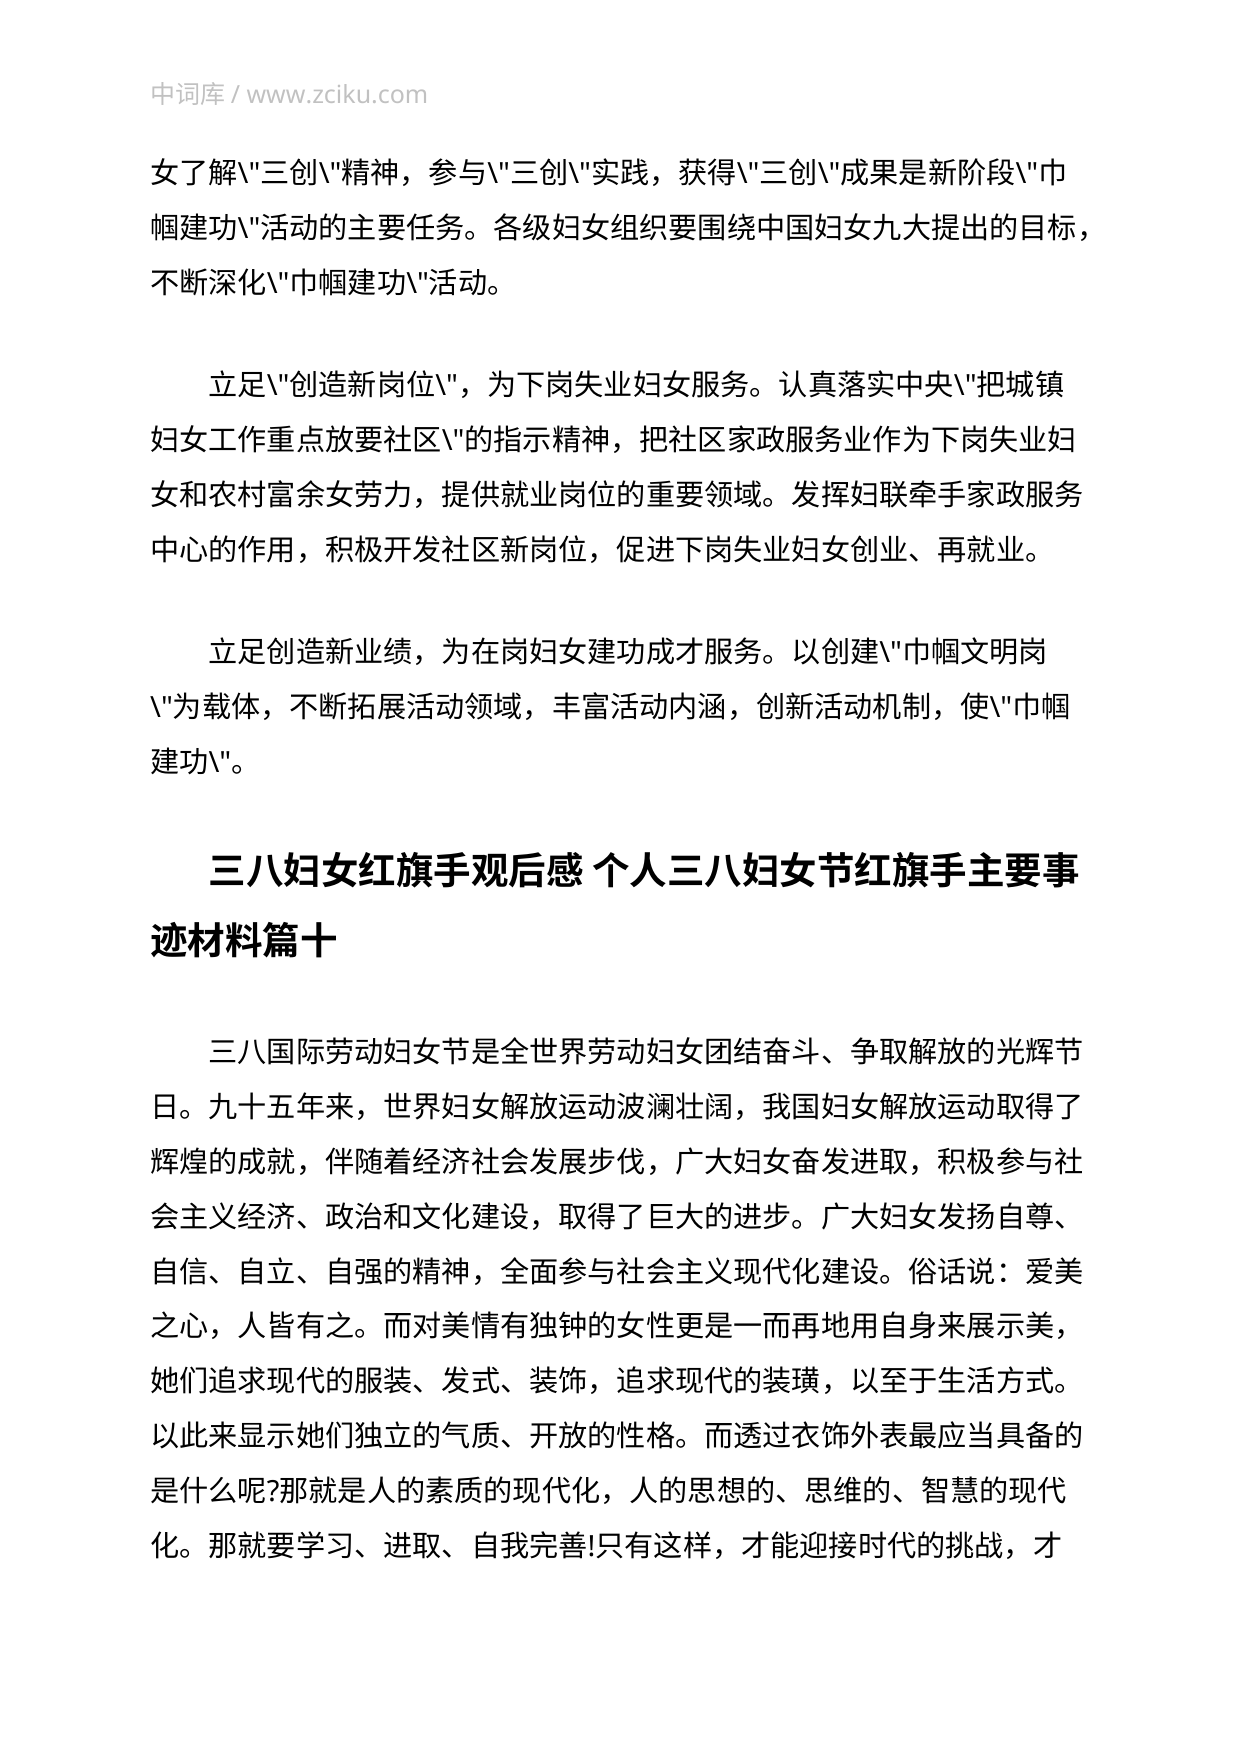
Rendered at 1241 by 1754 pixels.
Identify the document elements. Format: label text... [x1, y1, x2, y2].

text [150, 150, 1090, 302]
text 立足创造新业绩，为在岗妇女建功成才服务。以创建\"巾帼文明岗\"为载体，不断拓展活动领域，丰富活动内涵，创新活动机制，使\"巾帼建功\"。 [150, 629, 1090, 781]
text 立足\"创造新岗位\"，为下岗失业妇女服务。认真落实中央\"把城镇妇女工作重点放要社区\"的指示精神，把社区家政服务业作为下岗失业妇女和农村富余女劳力，提供就业岗位的重要领域。发挥妇联牵手家政服务中心的作用，积极开发社区新岗位，促进下岗失业妇女创业、再就业。 [150, 362, 1090, 569]
text 三八妇女红旗手观后感 个人三八妇女节红旗手主要事迹材料篇十 [150, 841, 1090, 965]
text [150, 1028, 1090, 1565]
